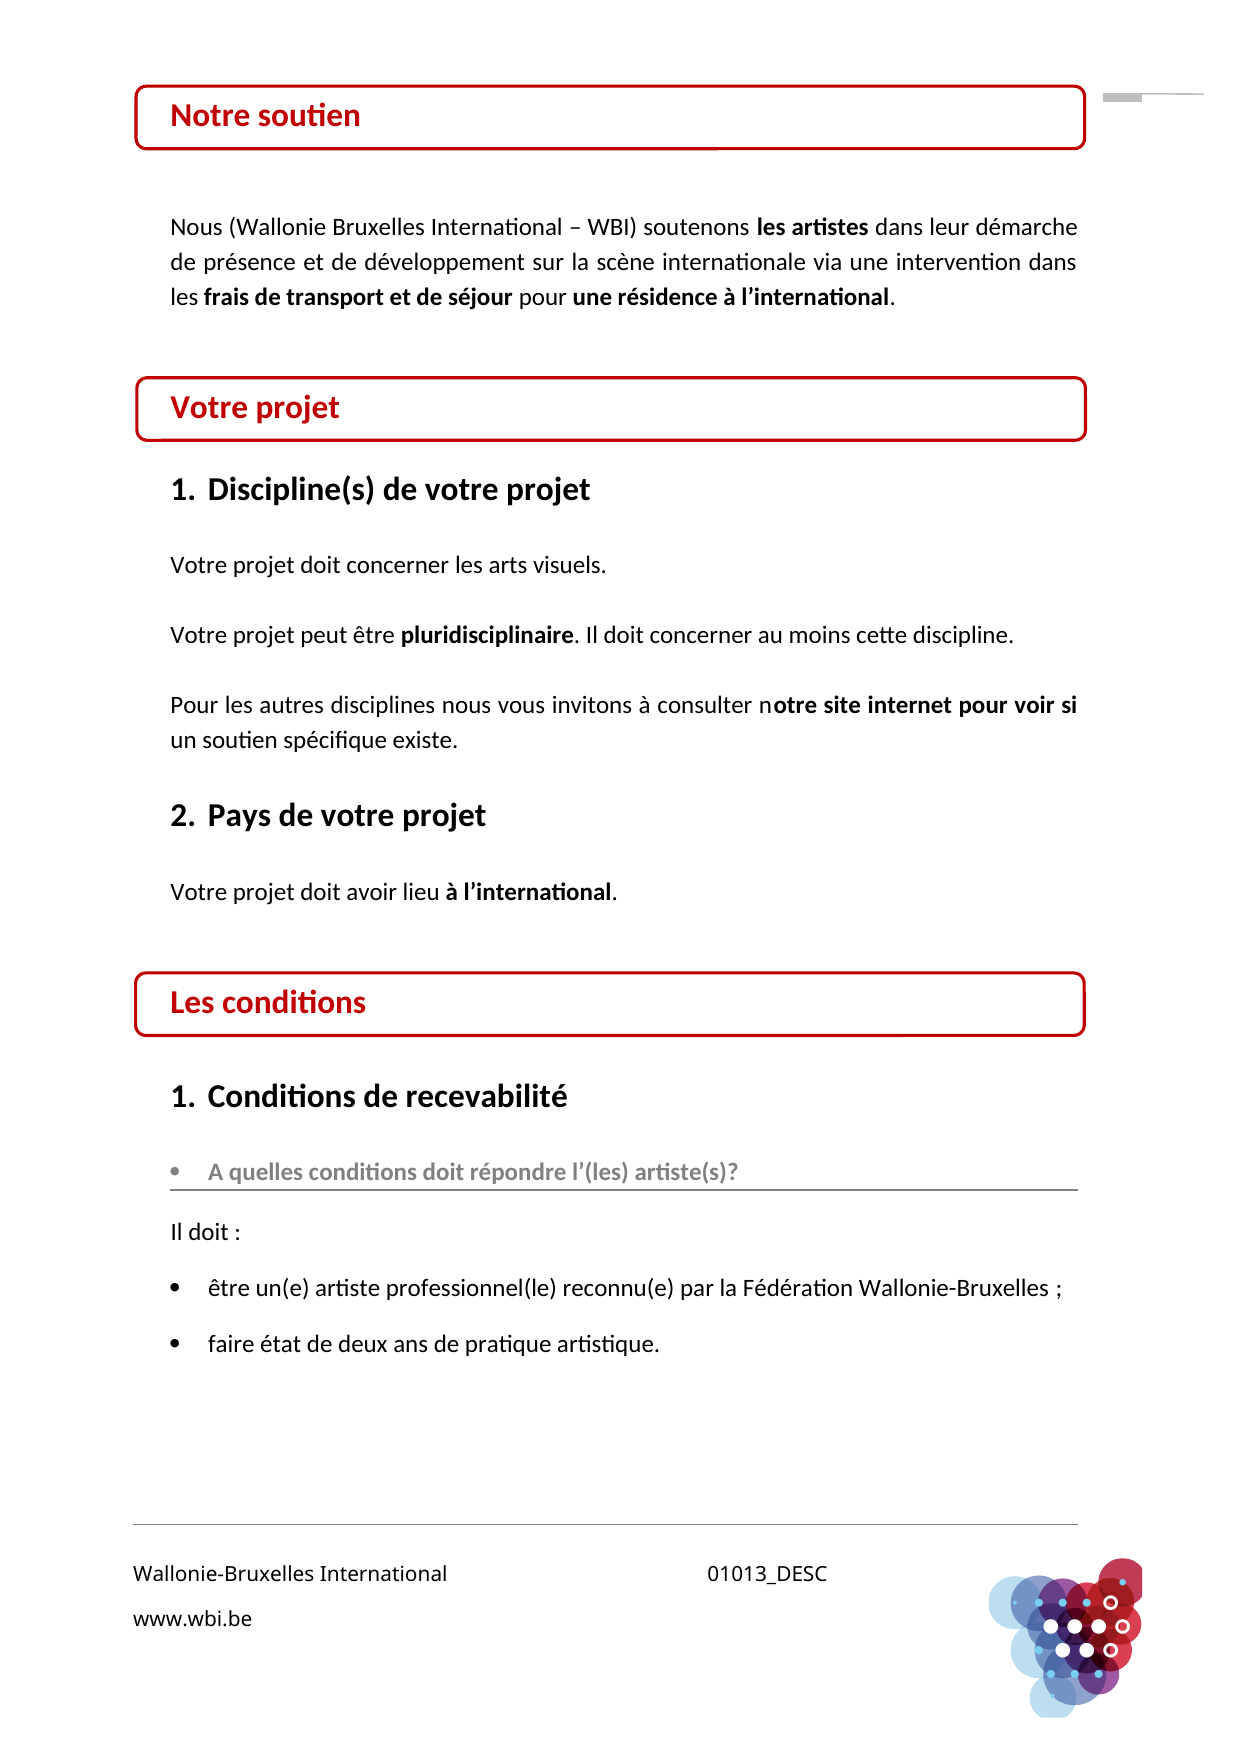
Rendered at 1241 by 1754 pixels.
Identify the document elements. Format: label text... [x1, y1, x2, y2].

subtitle A quelles conditions doit répondre l’(les) artiste(s)? [170, 1156, 1078, 1189]
subtitle Votre projet [170, 386, 1078, 426]
subtitle Discipline(s) de votre projet [170, 467, 1078, 508]
subtitle Conditions de recevabilité [170, 1074, 1078, 1115]
list être un(e) artiste professionnel(le) reconnu(e) par la Fédération Wallonie-Bruxelles ; [170, 1272, 1078, 1303]
text Nous (Wallonie Bruxelles International – WBI) soutenons les artistes dans leur démarche de présence et de développement sur la scène internationale via une intervention dans les frais de transport et de séjour pour une résidence à l’international. [170, 211, 1078, 311]
picture [988, 1558, 1142, 1718]
text Votre projet doit avoir lieu à l’international. [170, 876, 1078, 907]
subtitle Pays de votre projet [170, 794, 1078, 835]
text Votre projet peut être pluridisciplinaire. Il doit concerner au moins cette discipline. [170, 619, 1078, 650]
text Votre projet doit concerner les arts visuels. [170, 549, 1078, 580]
subtitle Les conditions [170, 981, 1078, 1022]
text Pour les autres disciplines nous vous invitons à consulter notre site internet pour voir si un soutien spécifique existe. [170, 689, 1078, 755]
subtitle Notre soutien [170, 94, 1078, 135]
text Il doit : [170, 1216, 1078, 1247]
list faire état de deux ans de pratique artistique. [170, 1328, 1078, 1358]
